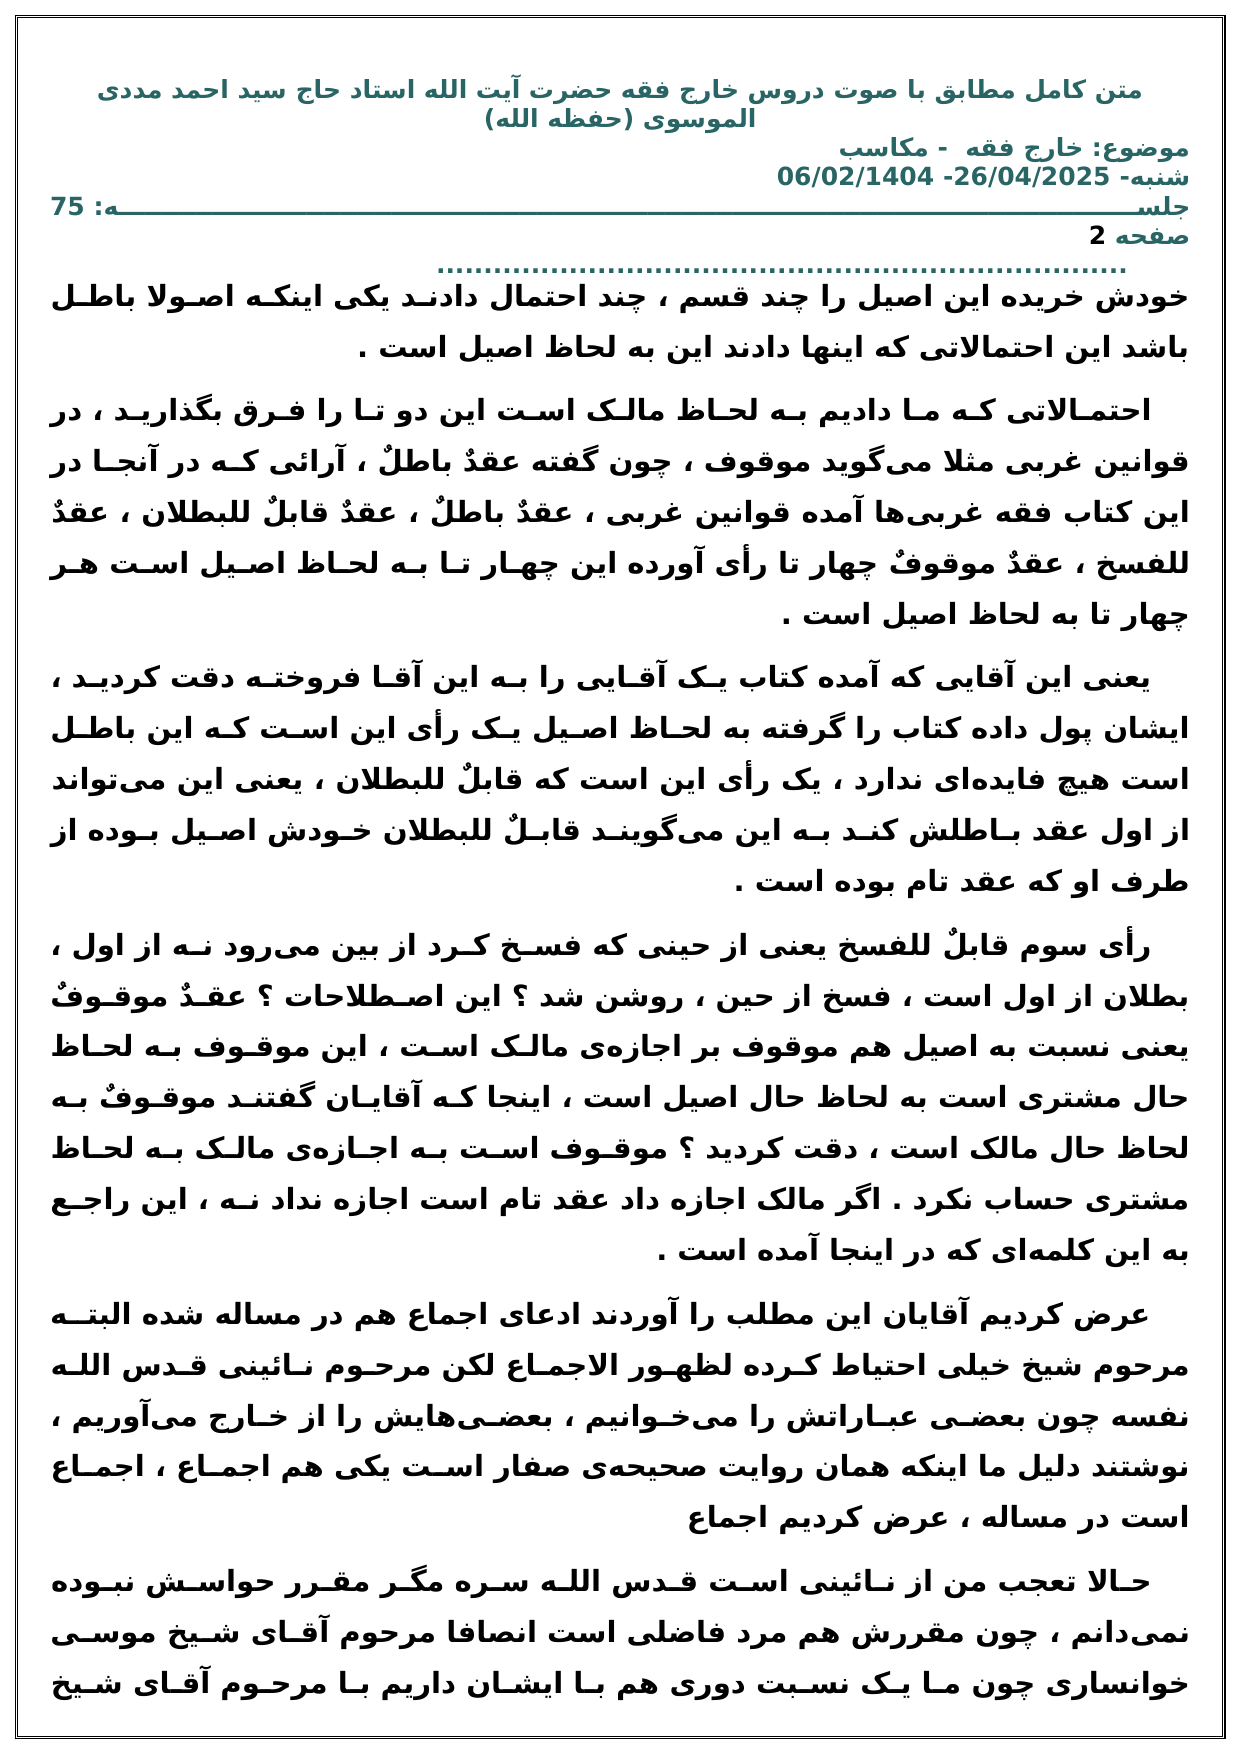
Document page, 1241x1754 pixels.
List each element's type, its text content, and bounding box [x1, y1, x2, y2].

text یعنی این آقایی که آمده کتاب یک آقایی را به این آقا فروخته دقت کردید ، ایشان پول داده کتاب را گرفته به لحاظ اصیل یک رأی این است که این باطل است هیچ فایده‌ای ندارد ، یک رأی این است که قابلٌ للبطلان ، یعنی این می‌تواند از اول عقد باطلش کند به این می‌گویند قابلٌ للبطلان خودش اصیل بوده از طرف او که عقد تام بوده است . [50, 661, 1190, 898]
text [50, 1564, 1190, 1700]
text عرض کردیم آقایان این مطلب را آوردند ادعای اجماع هم در مساله شده البته مرحوم شیخ خیلی احتیاط کرده لظهور الاجماع لکن مرحوم نائینی قدس الله نفسه چون بعضی عباراتش را می‌خوانیم ، بعضی‌هایش را از خارج می‌آوریم ، نوشتند دلیل ما اینکه همان روایت صحیحه‌ی صفار است یکی هم اجماع ، اجماع است در مساله ، عرض کردیم اجماع [50, 1297, 1190, 1535]
text احتمالاتی که ما دادیم به لحاظ مالک است این دو تا را فرق بگذارید ، در قوانین غربی مثلا می‌گوید موقوف ، چون گفته عقدٌ باطلٌ ، آرائی که در آنجا در این کتاب فقه غربی‌ها آمده قوانین غربی ، عقدٌ باطلٌ ، عقدٌ قابلٌ للبطلان ، عقدٌ للفسخ ، عقدٌ موقوفٌ چهار تا رأی آورده این چهار تا به لحاظ اصیل است هر چهار تا به لحاظ اصیل است . [50, 393, 1190, 631]
text رأی سوم قابلٌ للفسخ یعنی از حینی که فسخ کرد از بین می‌رود نه از اول ، بطلان از اول است ، فسخ از حین ، روشن شد ؟ این اصطلاحات ؟ عقدٌ موقوفٌ یعنی نسبت به اصیل هم موقوف بر اجازه‌ی مالک است ، این موقوف به لحاظ حال مشتری است به لحاظ حال اصیل است ، اینجا که آقایان گفتند موقوفٌ به لحاظ حال مالک است ، دقت کردید ؟ موقوف است به اجازه‌ی مالک به لحاظ مشتری حساب نکرد . اگر مالک اجازه داد عقد تام است اجازه نداد نه ، این راجع به این کلمه‌ای که در اینجا آمده است . [50, 928, 1190, 1267]
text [50, 279, 1190, 364]
